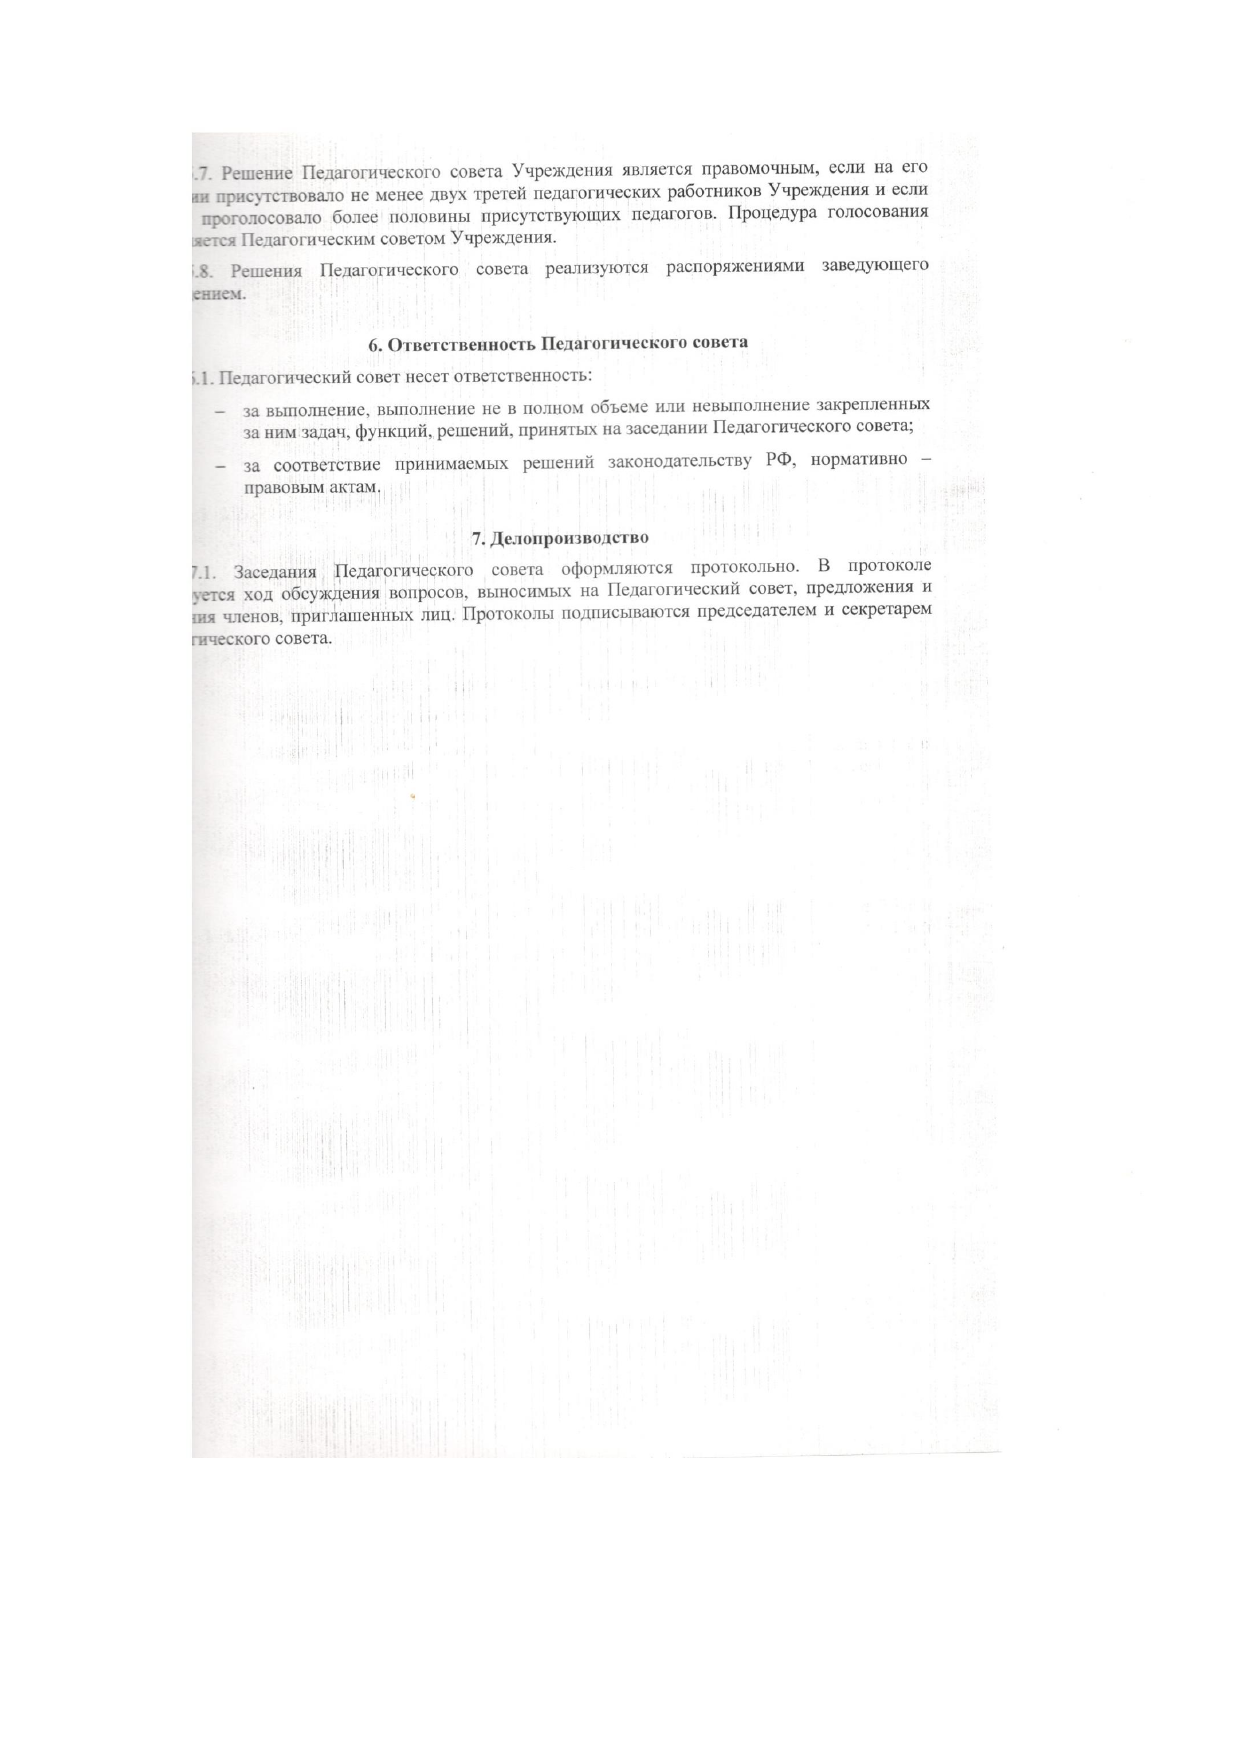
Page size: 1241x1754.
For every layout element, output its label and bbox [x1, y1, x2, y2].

picture [177, 118, 1151, 1458]
